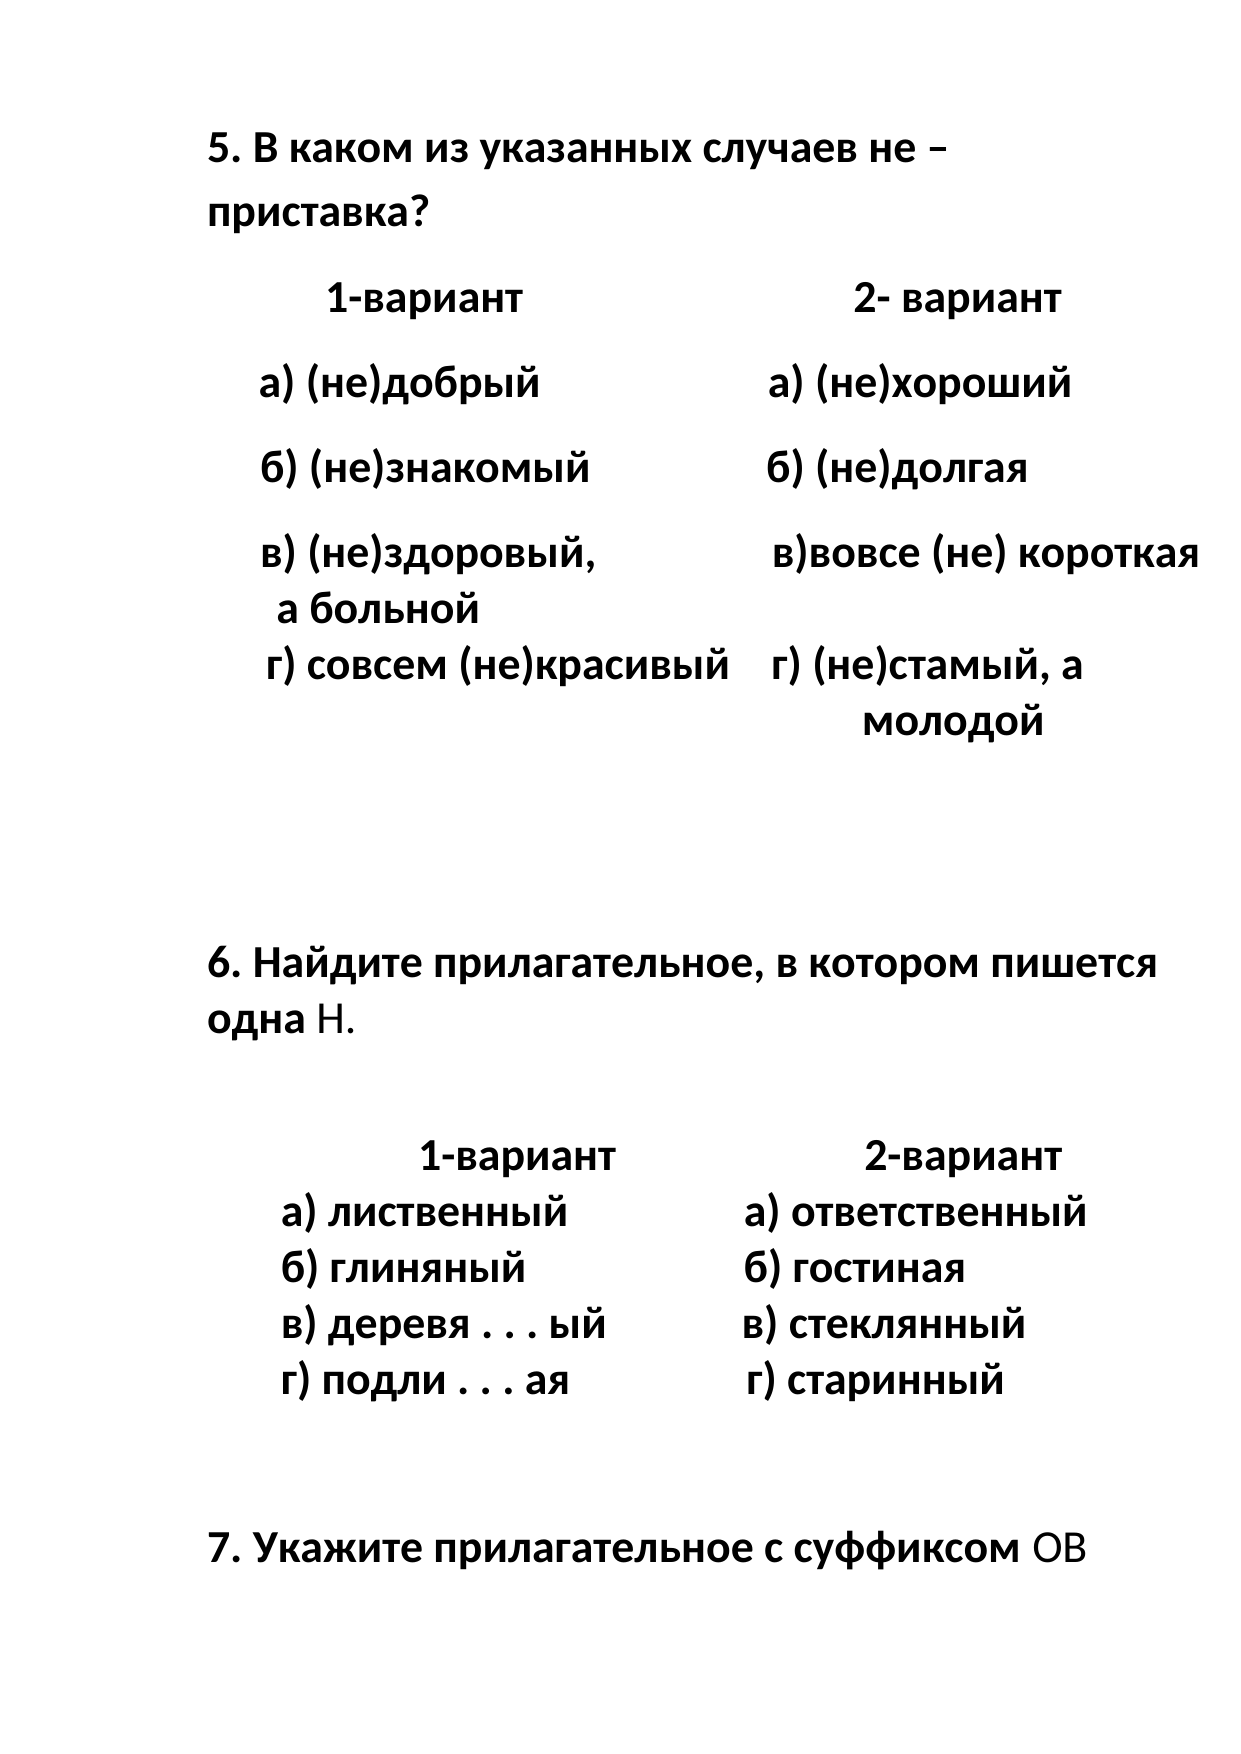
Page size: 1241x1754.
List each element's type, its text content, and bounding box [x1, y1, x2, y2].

text 1-вариант 2-вариант [325, 1126, 1240, 1182]
text 6. Найдите прилагательное, в котором пишется одна Н. [207, 933, 1240, 1045]
text 1-вариант 2- вариант [325, 267, 1152, 323]
text а) лиственный а) ответственный [281, 1182, 1196, 1238]
text 7. Укажите прилагательное с суффиксом ОВ [207, 1518, 1167, 1574]
text 5. В каком из указанных случаев не – приставка? [207, 118, 1152, 238]
text г) совсем (не)красивый г) (не)стамый, а [266, 635, 1240, 691]
text молодой [222, 691, 1240, 747]
text г) подли . . . ая г) старинный [281, 1350, 1196, 1406]
text в) (не)здоровый, в)вовсе (не) короткая [177, 523, 1240, 579]
text в) деревя . . . ый в) стеклянный [281, 1294, 1196, 1350]
text б) (не)знакомый б) (не)долгая [177, 438, 1211, 494]
text а больной [266, 579, 1240, 635]
text б) глиняный б) гостиная [281, 1238, 1196, 1294]
text а) (не)добрый а) (не)хороший [207, 353, 1211, 408]
